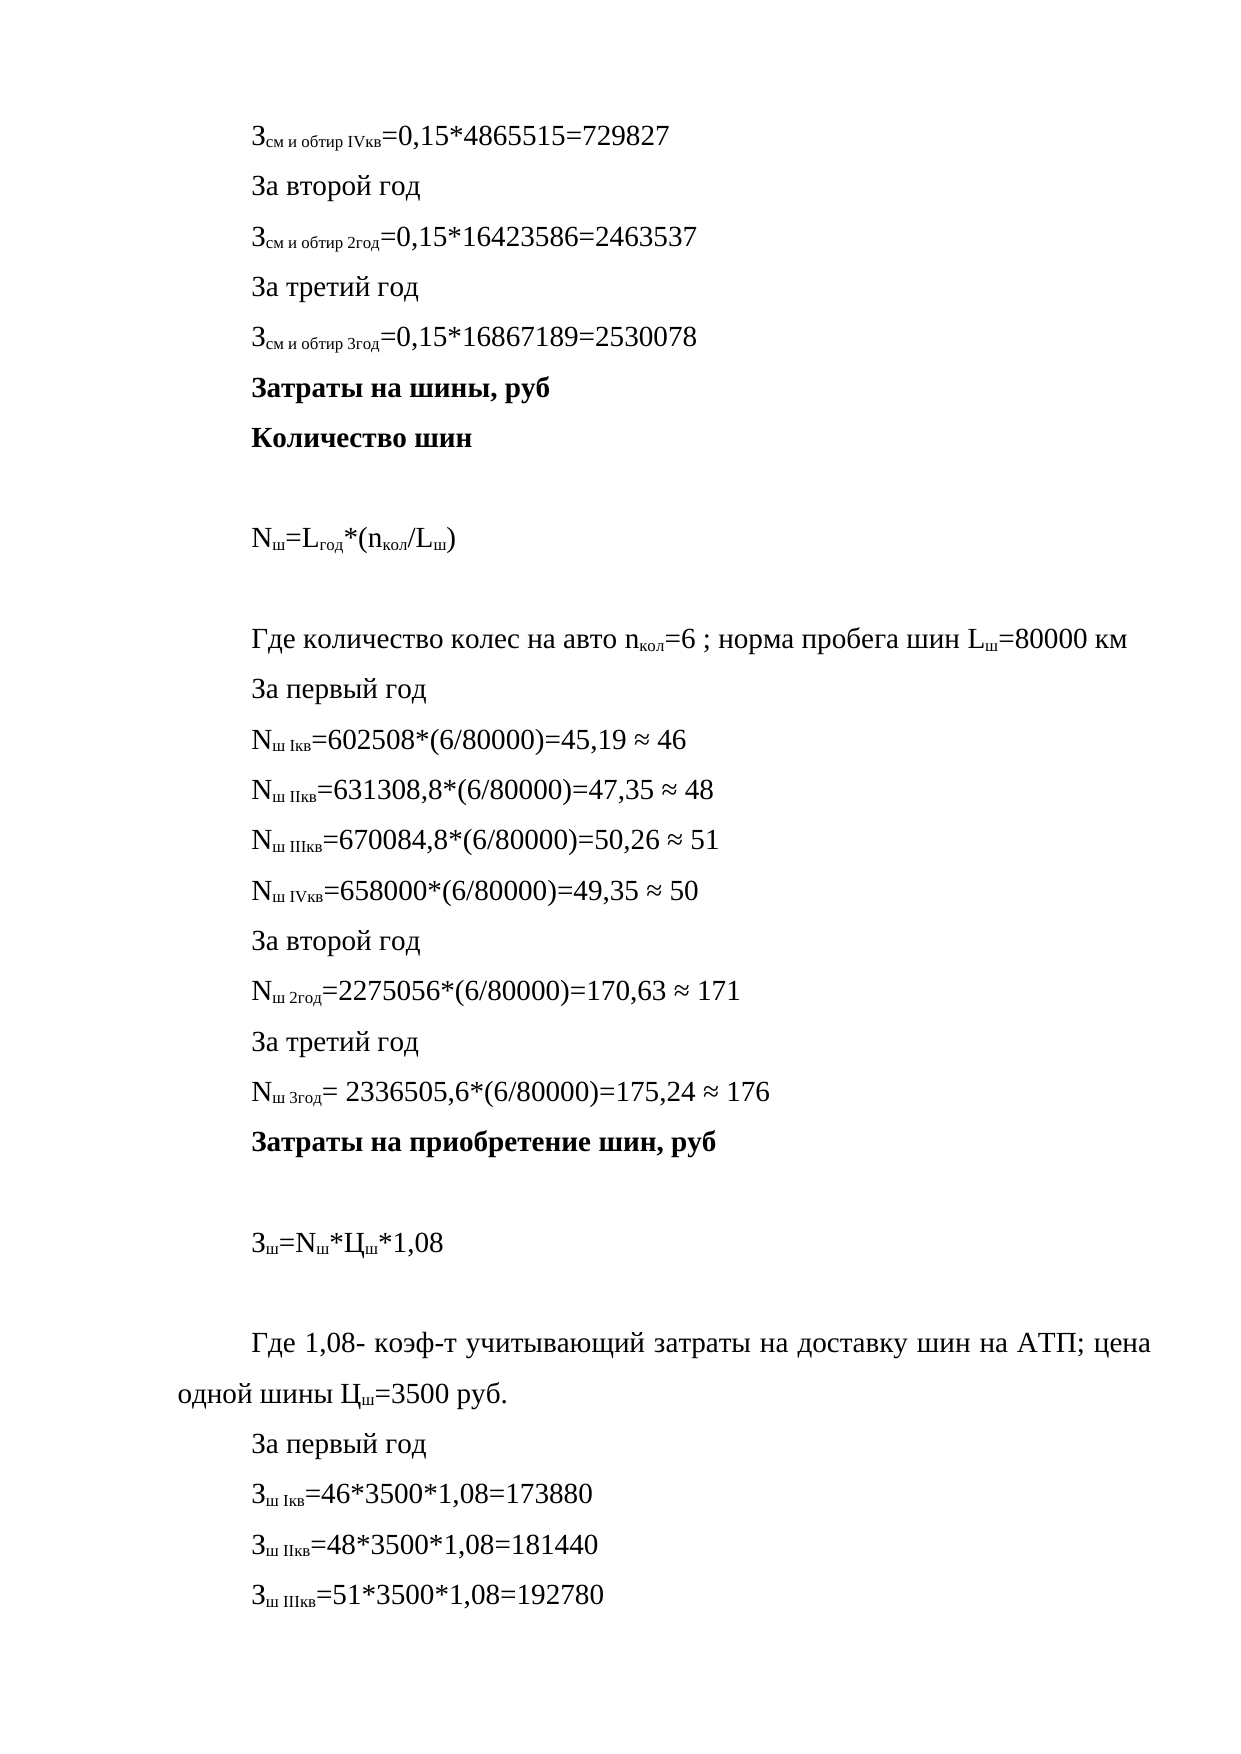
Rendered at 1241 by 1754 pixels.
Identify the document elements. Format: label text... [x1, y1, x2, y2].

text Зсм и обтир 2год=0,15*16423586=2463537 [177, 219, 1152, 252]
text Nш IIкв=631308,8*(6/80000)=47,35 ≈ 48 [177, 772, 1152, 806]
text Зш IIIкв=51*3500*1,08=192780 [177, 1577, 1152, 1611]
text Затраты на приобретение шин, руб [177, 1124, 1152, 1158]
text За второй год [177, 923, 1152, 957]
text Где количество колес на авто nкол=6 ; норма пробега шин Lш=80000 км [177, 621, 1152, 655]
text Nш IVкв=658000*(6/80000)=49,35 ≈ 50 [177, 873, 1152, 906]
text Nш 3год= 2336505,6*(6/80000)=175,24 ≈ 176 [177, 1074, 1152, 1108]
text За первый год [177, 1426, 1152, 1460]
text За третий год [177, 269, 1152, 303]
text Где 1,08- коэф-т учитывающий затраты на доставку шин на АТП; цена одной шины Цш=3500 руб. [177, 1326, 1152, 1409]
text Nш Iкв=602508*(6/80000)=45,19 ≈ 46 [177, 722, 1152, 755]
text Зсм и обтир IVкв=0,15*4865515=729827 [177, 118, 1152, 152]
text Количество шин [177, 420, 1152, 453]
text Nш=Lгод*(nкол/Lш) [177, 521, 1152, 554]
text За второй год [177, 168, 1152, 202]
text Зш Iкв=46*3500*1,08=173880 [177, 1477, 1152, 1510]
text За первый год [177, 672, 1152, 705]
text За третий год [177, 1024, 1152, 1057]
text Nш 2год=2275056*(6/80000)=170,63 ≈ 171 [177, 973, 1152, 1007]
text Зш=Nш*Цш*1,08 [177, 1225, 1152, 1258]
text Зсм и обтир 3год=0,15*16867189=2530078 [177, 319, 1152, 353]
text Зш IIкв=48*3500*1,08=181440 [177, 1527, 1152, 1560]
text Затраты на шины, руб [177, 370, 1152, 403]
text Nш IIIкв=670084,8*(6/80000)=50,26 ≈ 51 [177, 822, 1152, 856]
